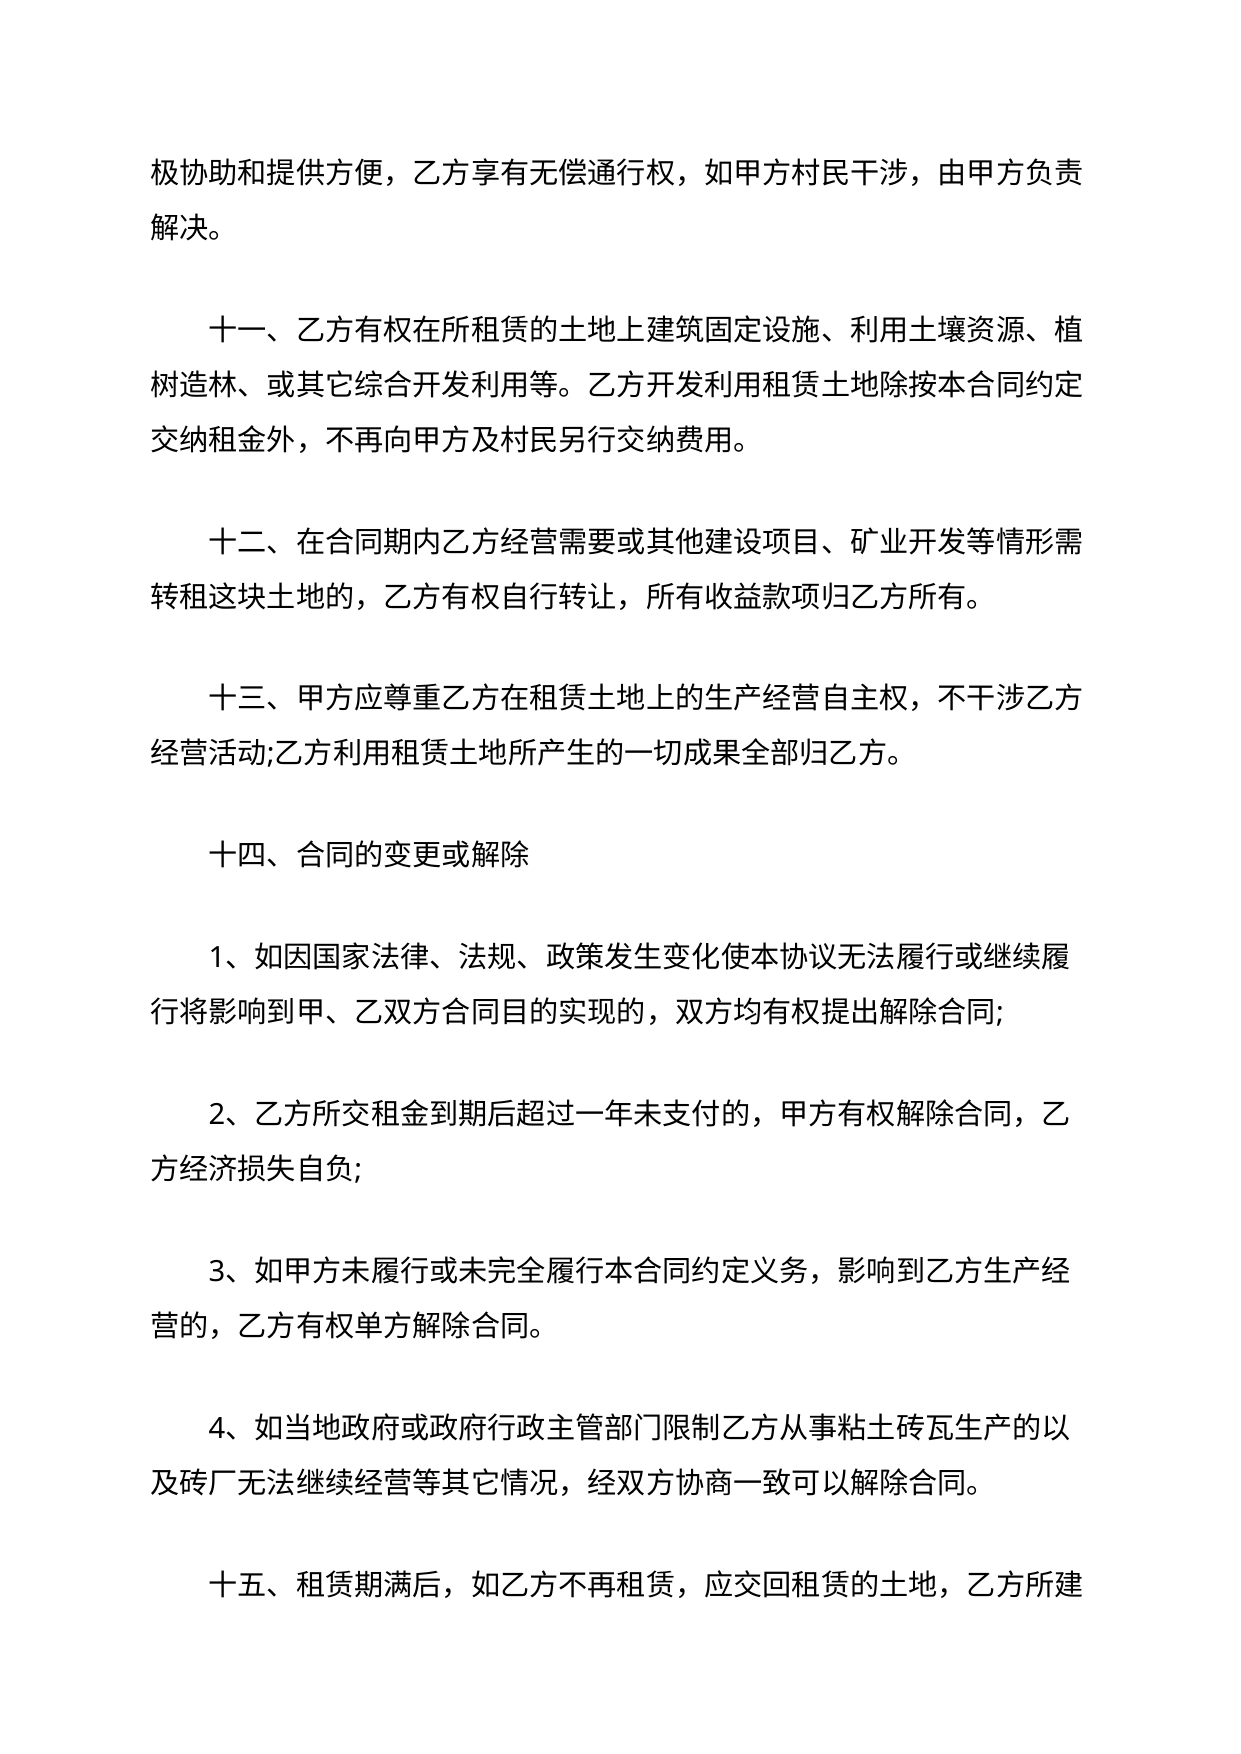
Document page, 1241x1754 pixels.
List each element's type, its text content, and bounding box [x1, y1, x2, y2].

text 4、如当地政府或政府行政主管部门限制乙方从事粘土砖瓦生产的以及砖厂无法继续经营等其它情况，经双方协商一致可以解除合同。 [150, 1404, 1090, 1502]
text 十二、在合同期内乙方经营需要或其他建设项目、矿业开发等情形需转租这块土地的，乙方有权自行转让，所有收益款项归乙方所有。 [150, 518, 1090, 615]
text 2、乙方所交租金到期后超过一年未支付的，甲方有权解除合同，乙方经济损失自负; [150, 1091, 1090, 1188]
text 十三、甲方应尊重乙方在租赁土地上的生产经营自主权，不干涉乙方经营活动;乙方利用租赁土地所产生的一切成果全部归乙方。 [150, 675, 1090, 772]
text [150, 1561, 1090, 1603]
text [150, 150, 1090, 247]
text 十一、乙方有权在所租赁的土地上建筑固定设施、利用土壤资源、植树造林、或其它综合开发利用等。乙方开发利用租赁土地除按本合同约定交纳租金外，不再向甲方及村民另行交纳费用。 [150, 307, 1090, 459]
text 3、如甲方未履行或未完全履行本合同约定义务，影响到乙方生产经营的，乙方有权单方解除合同。 [150, 1247, 1090, 1345]
text 1、如因国家法律、法规、政策发生变化使本协议无法履行或继续履行将影响到甲、乙双方合同目的实现的，双方均有权提出解除合同; [150, 933, 1090, 1031]
text 十四、合同的变更或解除 [150, 832, 1090, 874]
